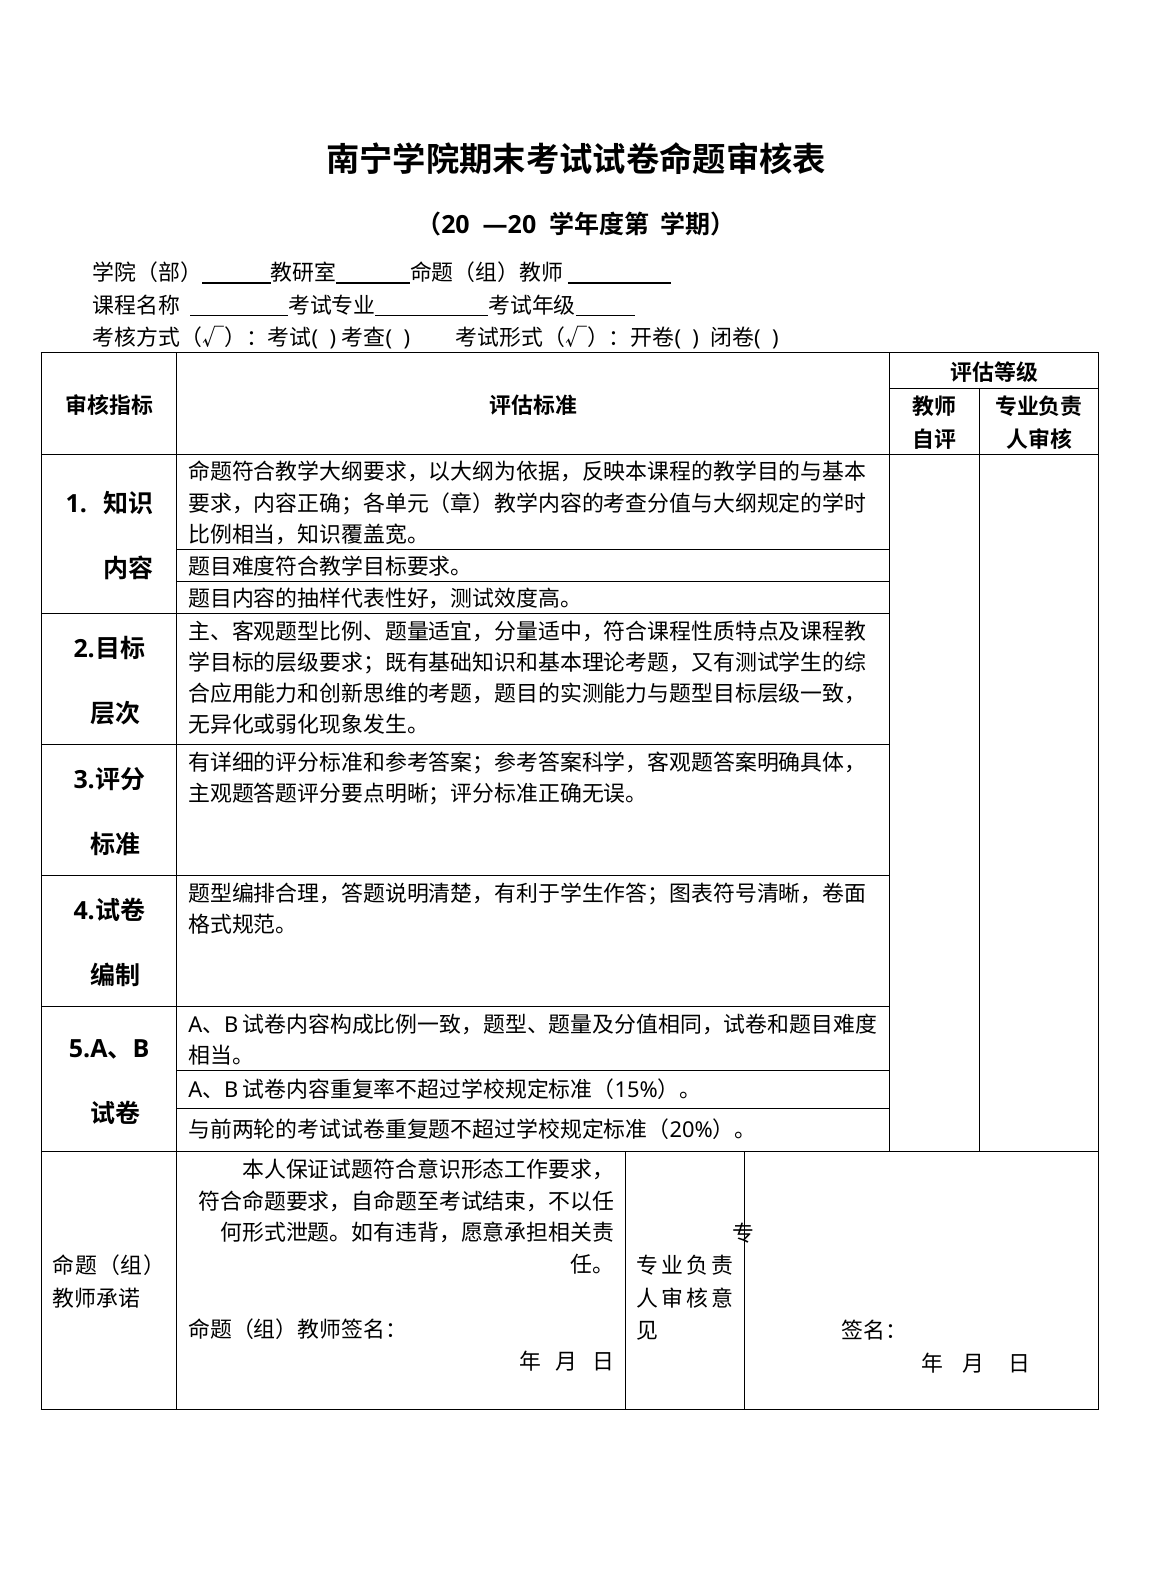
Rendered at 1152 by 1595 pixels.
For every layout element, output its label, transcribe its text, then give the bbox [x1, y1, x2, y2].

table_cell 专专业负责人审核意见 [626, 1152, 744, 1409]
table_cell 与前两轮的考试试卷重复题不超过学校规定标准（20%）。 [177, 1109, 889, 1151]
table_cell 本人保证试题符合意识形态工作要求，符合命题要求，自命题至考试结束，不以任何形式泄题。如有违背，愿意承担相关责任。 命题（组）教师签名： 年 月 日 [177, 1152, 625, 1409]
table_cell 命题（组）教师承诺 [42, 1152, 176, 1409]
table_cell 专业负责人审核 [980, 389, 1098, 454]
table_header 评估标准 [177, 353, 889, 454]
table_header 评估等级 [890, 353, 1098, 388]
table_cell 题目内容的抽样代表性好，测试效度高。 [177, 582, 889, 613]
text 考核方式（√）：考试( ) 考查( ) 考试形式（√）：开卷( ) 闭卷( ) [71, 320, 1081, 352]
table_cell 签名： 年 月 日 [745, 1152, 1098, 1409]
table_cell 主、客观题型比例、题量适宜，分量适中，符合课程性质特点及课程教学目标的层级要求；既有基础知识和基本理论考题，又有测试学生的综合应用能力和创新思维的考题，题目的实测能力与题型目标层级一致，无异化或弱化现象发生。 [177, 614, 889, 744]
table_cell 有详细的评分标准和参考答案；参考答案科学，客观题答案明确具体，主观题答题评分要点明晰；评分标准正确无误。 [177, 745, 889, 875]
table_cell 题型编排合理，答题说明清楚，有利于学生作答；图表符号清晰，卷面格式规范。 [177, 876, 889, 1006]
text 课程名称 考试专业 考试年级 [71, 287, 1081, 320]
table_cell 3.评分 标准 [42, 745, 176, 875]
table_cell 知识 内容 [42, 455, 176, 613]
table_cell 命题符合教学大纲要求，以大纲为依据，反映本课程的教学目的与基本要求，内容正确；各单元（章）教学内容的考查分值与大纲规定的学时比例相当，知识覆盖宽。 [177, 455, 889, 548]
table_cell [980, 455, 1098, 1151]
table_cell 题目难度符合教学目标要求。 [177, 550, 889, 581]
table_cell 5.A、B 试卷 [42, 1007, 176, 1151]
text （20 —20 学年度第 学期） [71, 190, 1081, 255]
table_cell 教师 自评 [890, 389, 979, 454]
table_cell A、B试卷内容重复率不超过学校规定标准（15%）。 [177, 1071, 889, 1108]
table_header 审核指标 [42, 353, 176, 454]
table_cell 4.试卷 编制 [42, 876, 176, 1006]
table_cell [890, 455, 979, 1151]
text 学院（部） 教研室 命题（组）教师 [71, 255, 1081, 287]
table_cell 2.目标 层次 [42, 614, 176, 744]
table_cell A、B试卷内容构成比例一致，题型、题量及分值相同，试卷和题目难度相当。 [177, 1007, 889, 1070]
text 南宁学院期末考试试卷命题审核表 [71, 125, 1081, 190]
